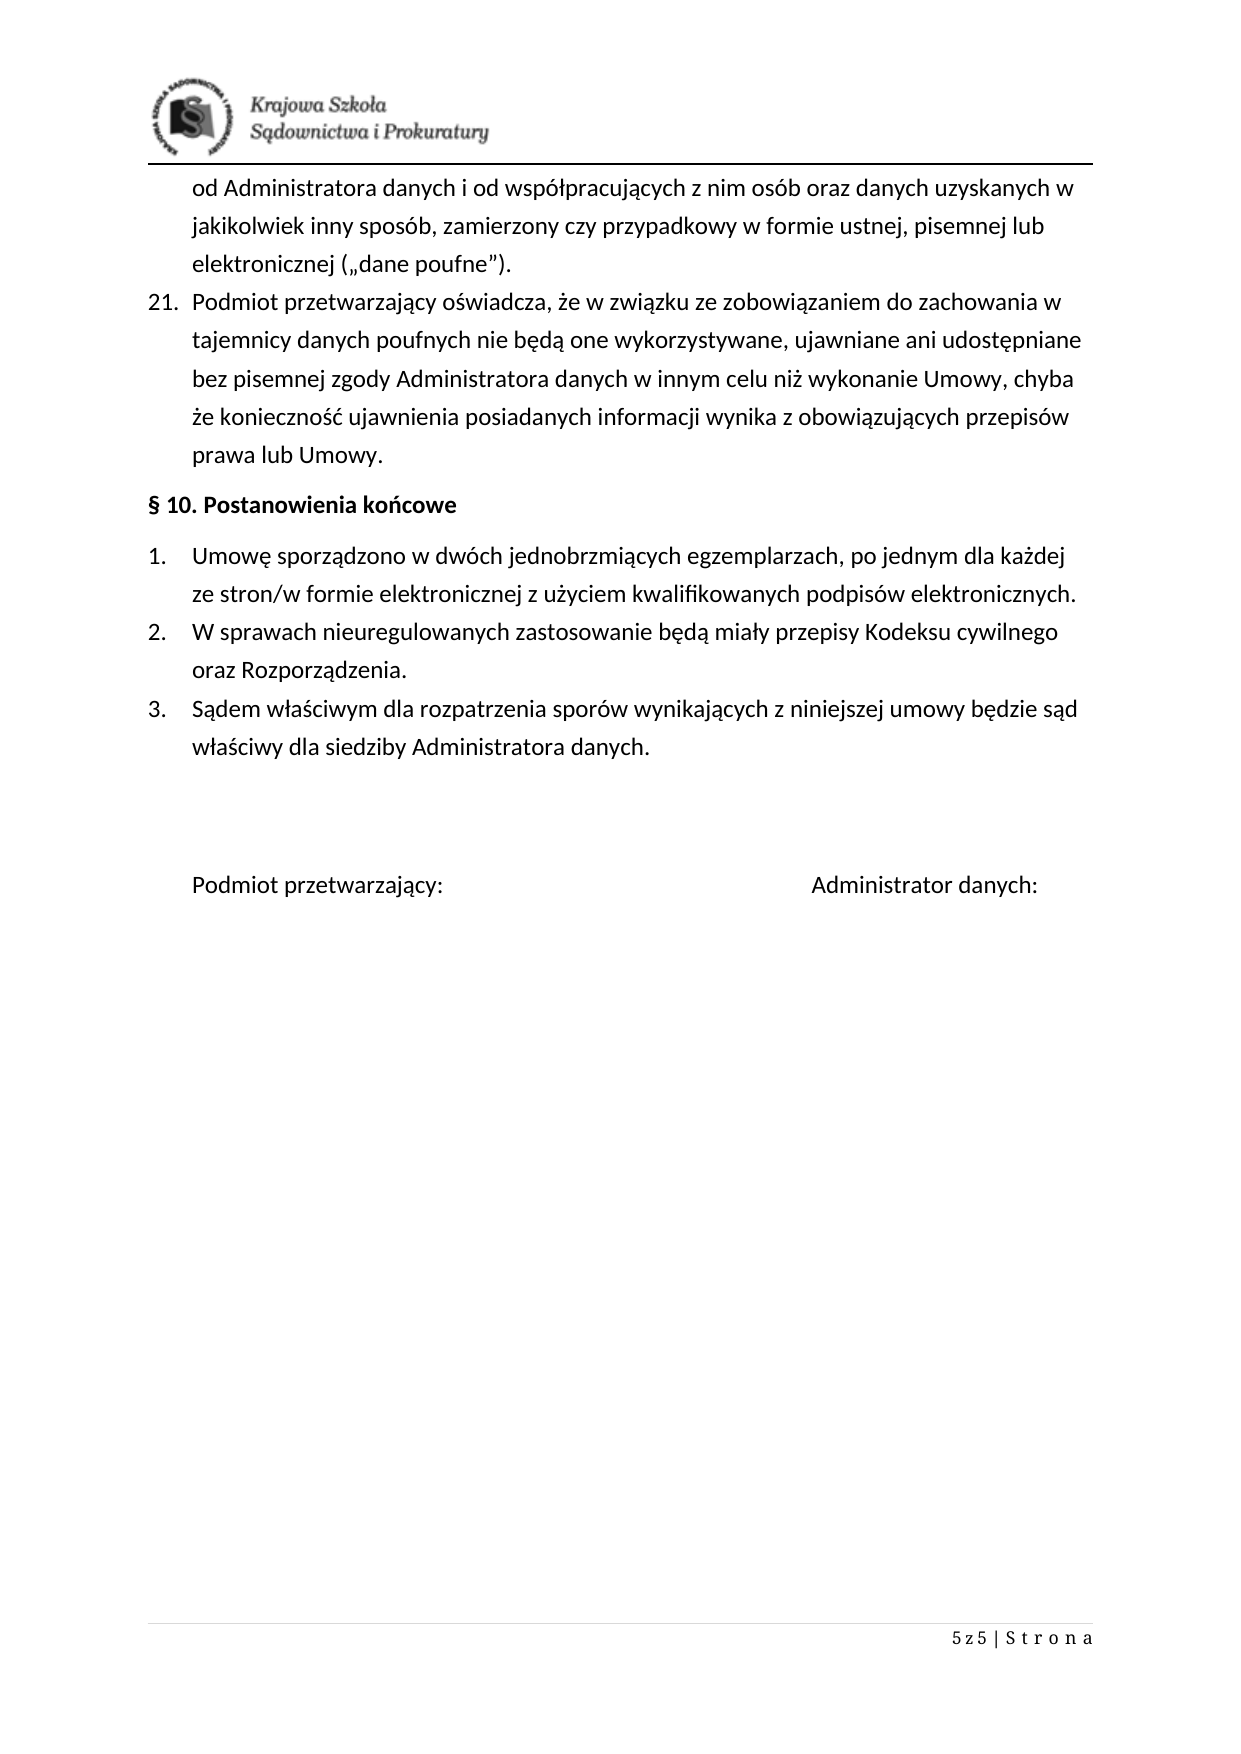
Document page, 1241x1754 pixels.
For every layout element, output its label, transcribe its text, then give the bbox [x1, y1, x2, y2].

list W sprawach nieuregulowanych zastosowanie będą miały przepisy Kodeksu cywilnego oraz Rozporządzenia. [148, 617, 1093, 685]
list Podmiot przetwarzający oświadcza, że w związku ze zobowiązaniem do zachowania w tajemnicy danych poufnych nie będą one wykorzystywane, ujawniane ani udostępniane bez pisemnej zgody Administratora danych w innym celu niż wykonanie Umowy, chyba że konieczność ujawnienia posiadanych informacji wynika z obowiązujących przepisów prawa lub Umowy. [148, 287, 1093, 469]
text Podmiot przetwarzający: Administrator danych: [148, 869, 1093, 899]
list Umowę sporządzono w dwóch jednobrzmiących egzemplarzach, po jednym dla każdej ze stron/w formie elektronicznej z użyciem kwalifikowanych podpisów elektronicznych. [148, 540, 1093, 609]
list Sądem właściwym dla rozpatrzenia sporów wynikających z niniejszej umowy będzie sąd właściwy dla siedziby Administratora danych. [148, 693, 1093, 761]
subtitle § 10. Postanowienia końcowe [148, 490, 1093, 520]
list od Administratora danych i od współpracujących z nim osób oraz danych uzyskanych w jakikolwiek inny sposób, zamierzony czy przypadkowy w formie ustnej, pisemnej lub elektronicznej („dane poufne”). [192, 172, 1093, 279]
picture [147, 73, 493, 162]
